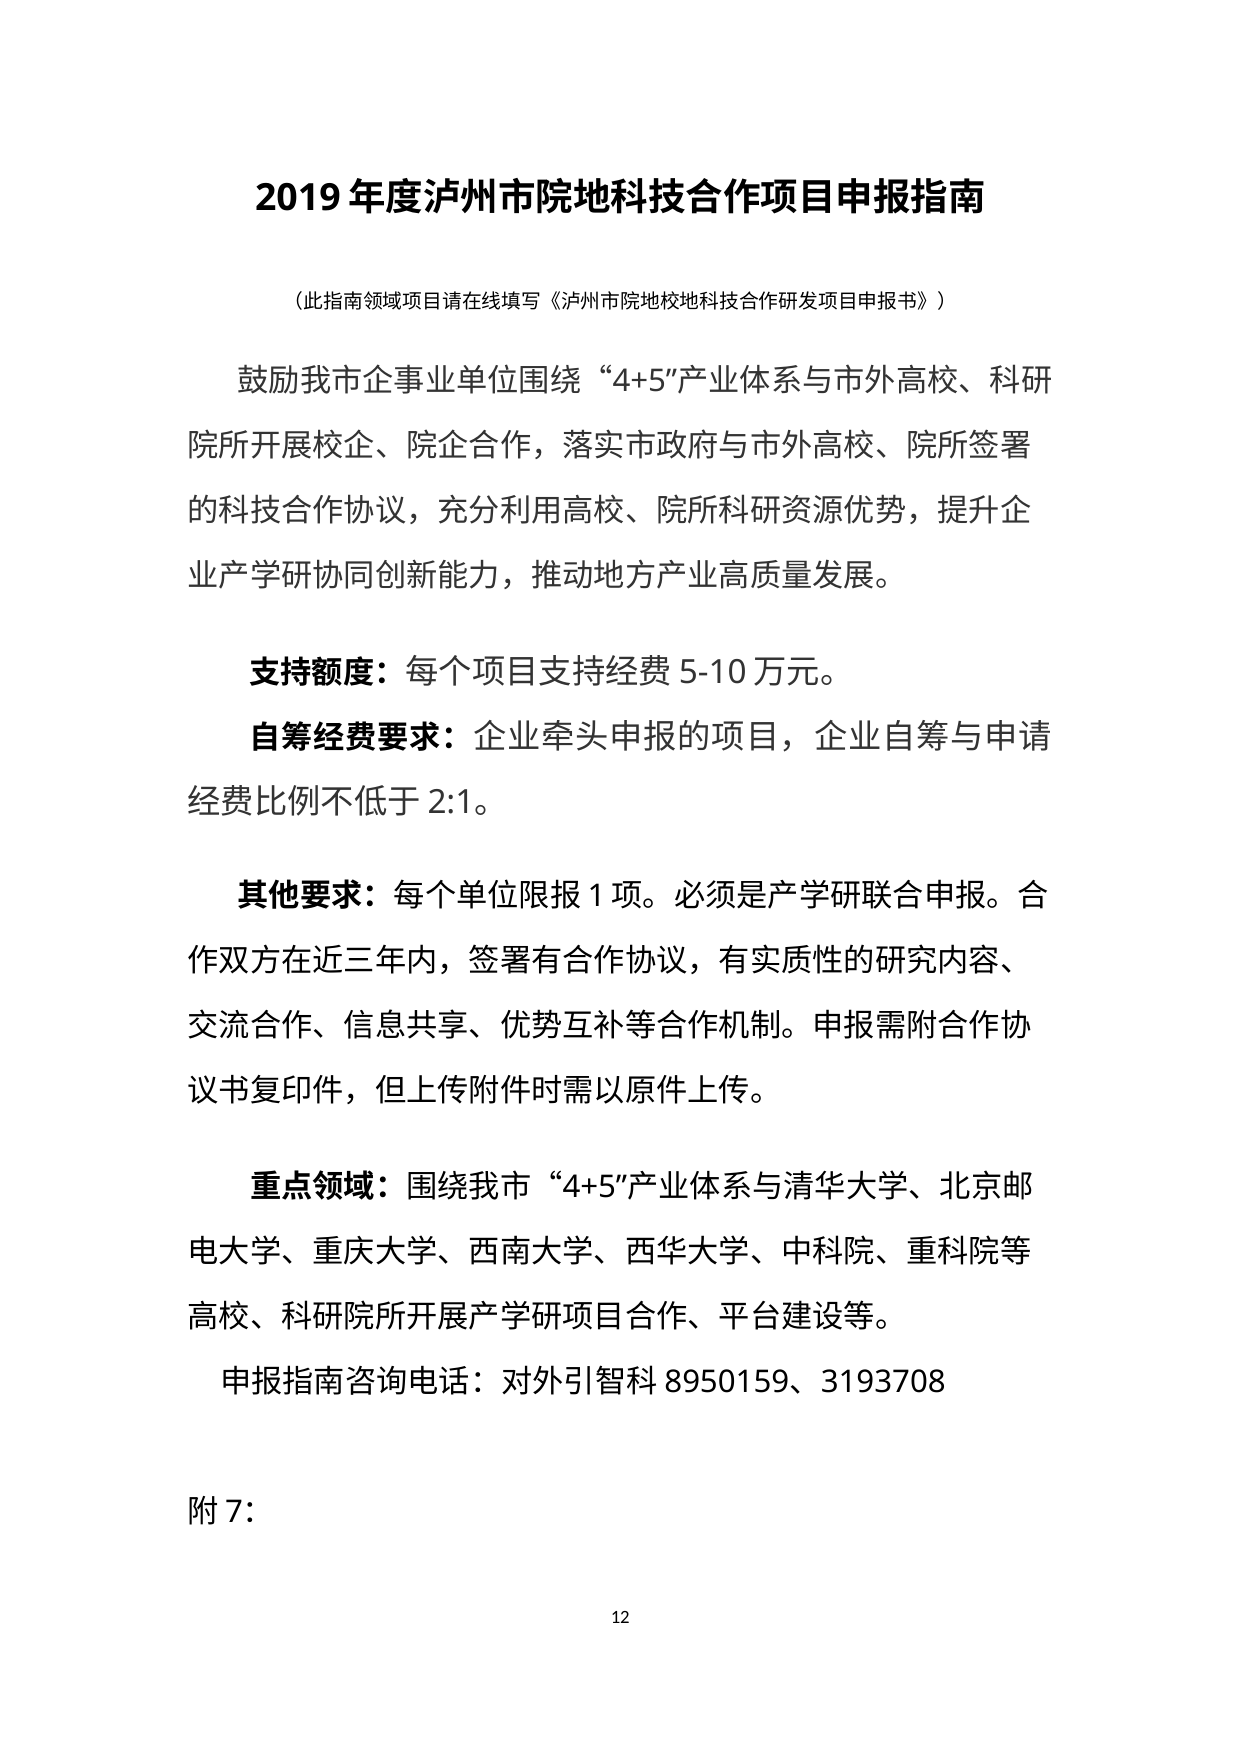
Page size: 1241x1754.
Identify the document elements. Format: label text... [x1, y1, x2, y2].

text 其他要求：每个单位限报1项。必须是产学研联合申报。合作双方在近三年内，签署有合作协议，有实质性的研究内容、交流合作、信息共享、优势互补等合作机制。申报需附合作协议书复印件，但上传附件时需以原件上传。 [187, 860, 1053, 1120]
text 支持额度：每个项目支持经费5-10万元。 [187, 636, 1053, 701]
text （此指南领域项目请在线填写《泸州市院地校地科技合作研发项目申报书》） [187, 283, 1053, 316]
text 自筹经费要求：企业牵头申报的项目，企业自筹与申请经费比例不低于2:1。 [187, 701, 1053, 831]
text 鼓励我市企事业单位围绕“4+5”产业体系与市外高校、科研院所开展校企、院企合作，落实市政府与市外高校、院所签署的科技合作协议，充分利用高校、院所科研资源优势，提升企业产学研协同创新能力，推动地方产业高质量发展。 [187, 345, 1053, 605]
text 申报指南咨询电话：对外引智科 8950159、3193708 [187, 1347, 1053, 1412]
text 附7： [187, 1477, 1053, 1542]
text 2019年度泸州市院地科技合作项目申报指南 [187, 162, 1053, 227]
text 重点领域：围绕我市“4+5”产业体系与清华大学、北京邮电大学、重庆大学、西南大学、西华大学、中科院、重科院等高校、科研院所开展产学研项目合作、平台建设等。 [187, 1152, 1053, 1347]
